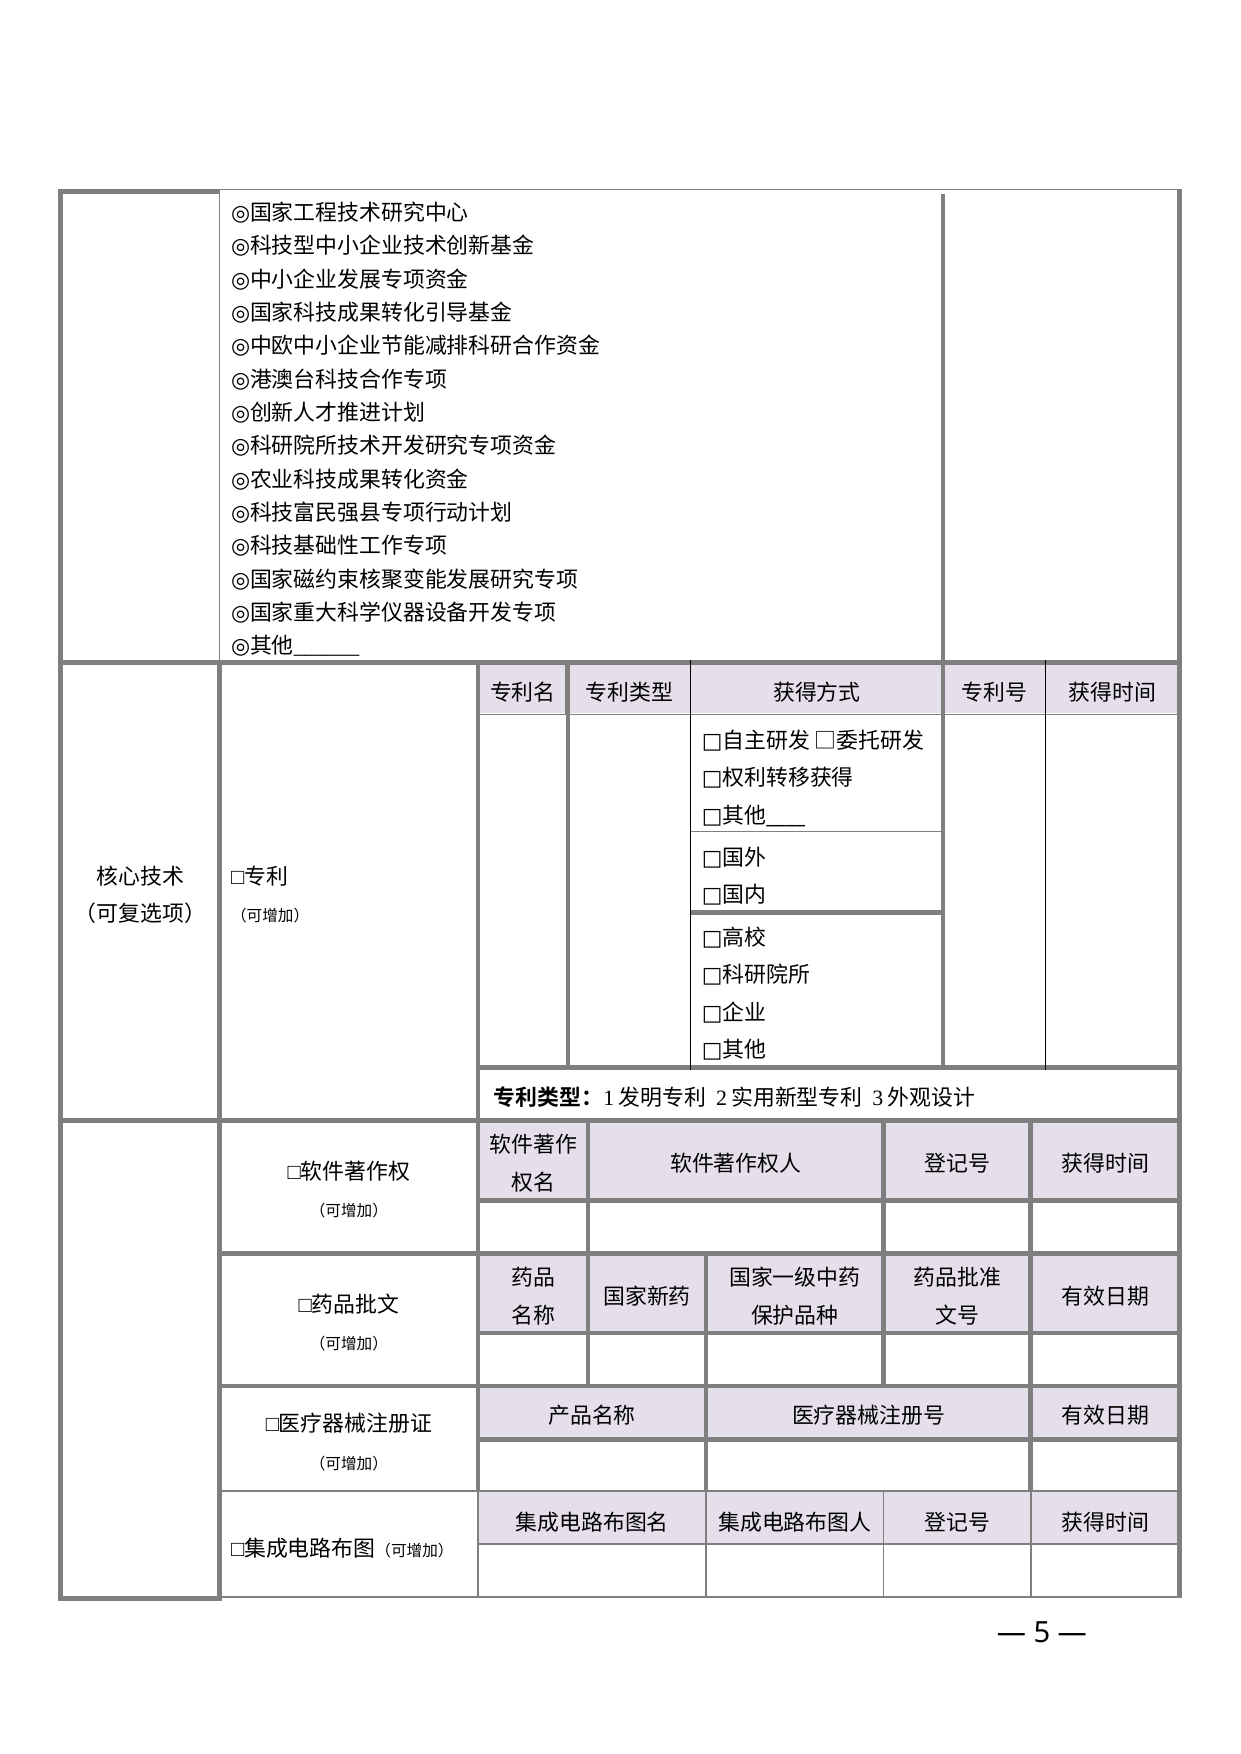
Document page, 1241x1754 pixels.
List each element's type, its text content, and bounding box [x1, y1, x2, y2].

table_cell [708, 1335, 881, 1384]
table_cell 专利名 [480, 665, 565, 713]
table_cell [886, 1203, 1028, 1251]
table_cell [590, 1203, 881, 1251]
table_cell [708, 1442, 1028, 1490]
table_cell [480, 1203, 586, 1251]
table_cell 有效日期 [1033, 1256, 1177, 1331]
table_cell [707, 1545, 883, 1596]
table_cell □软件著作权 （可增加） [222, 1123, 476, 1251]
table_cell 获得方式 [691, 665, 941, 713]
table_cell □国外 □国内 [691, 832, 941, 910]
table_cell 医疗器械注册号 [708, 1388, 1028, 1437]
table_cell [1046, 715, 1177, 1065]
table_cell 集成电路布图人 [707, 1492, 883, 1543]
table_cell □集成电路布图（可增加） [222, 1492, 477, 1596]
table_cell [1032, 1545, 1177, 1596]
table_cell [1033, 1335, 1177, 1384]
table_cell [480, 715, 566, 1065]
table_cell 药品批准 文号 [886, 1256, 1028, 1331]
table_cell 专利类型：1发明专利 2实用新型专利 3外观设计 [480, 1070, 1177, 1118]
table_cell [570, 715, 690, 1065]
table_cell 登记号 [886, 1123, 1028, 1198]
table_cell 专利号 [945, 665, 1045, 713]
table_cell 获得时间 [1033, 1123, 1177, 1198]
table_cell [1033, 1442, 1177, 1490]
table_cell 登记号 [884, 1492, 1030, 1543]
table_cell 有效日期 [1033, 1388, 1177, 1437]
table_cell [943, 190, 1177, 660]
table_cell 药品 名称 [480, 1256, 586, 1331]
table_cell 软件著作权人 [590, 1123, 881, 1198]
table_cell □自主研发 □委托研发 □权利转移获得 □其他____ [691, 715, 941, 831]
table_cell □高校 □科研院所 □企业 □其他 [691, 915, 941, 1065]
table_cell [1033, 1203, 1177, 1251]
table_cell 获得时间 [1046, 665, 1177, 713]
table_cell 国家一级中药 保护品种 [708, 1256, 881, 1331]
table_cell 核心技术 （可复选项） [63, 665, 217, 1118]
table_cell □药品批文 （可增加） [222, 1256, 476, 1384]
table_cell [590, 1335, 704, 1384]
table_cell 专利类型 [570, 665, 690, 713]
table_cell 软件著作 权名 [480, 1123, 586, 1198]
table_cell □医疗器械注册证 （可增加） [222, 1388, 476, 1490]
table_cell [884, 1545, 1030, 1596]
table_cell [220, 190, 943, 660]
table_cell [886, 1335, 1028, 1384]
table_cell [480, 1335, 586, 1384]
table_cell [63, 1123, 217, 1596]
table_cell [945, 715, 1045, 1065]
table_cell 产品名称 [480, 1388, 704, 1437]
table_cell 国家新药 [590, 1256, 704, 1331]
table_cell [479, 1545, 705, 1596]
table_cell □专利 （可增加） [222, 665, 476, 1118]
table_cell 集成电路布图名 [479, 1492, 705, 1543]
table_cell 获得时间 [1032, 1492, 1177, 1543]
table_cell [63, 194, 219, 660]
table_cell [480, 1442, 704, 1490]
